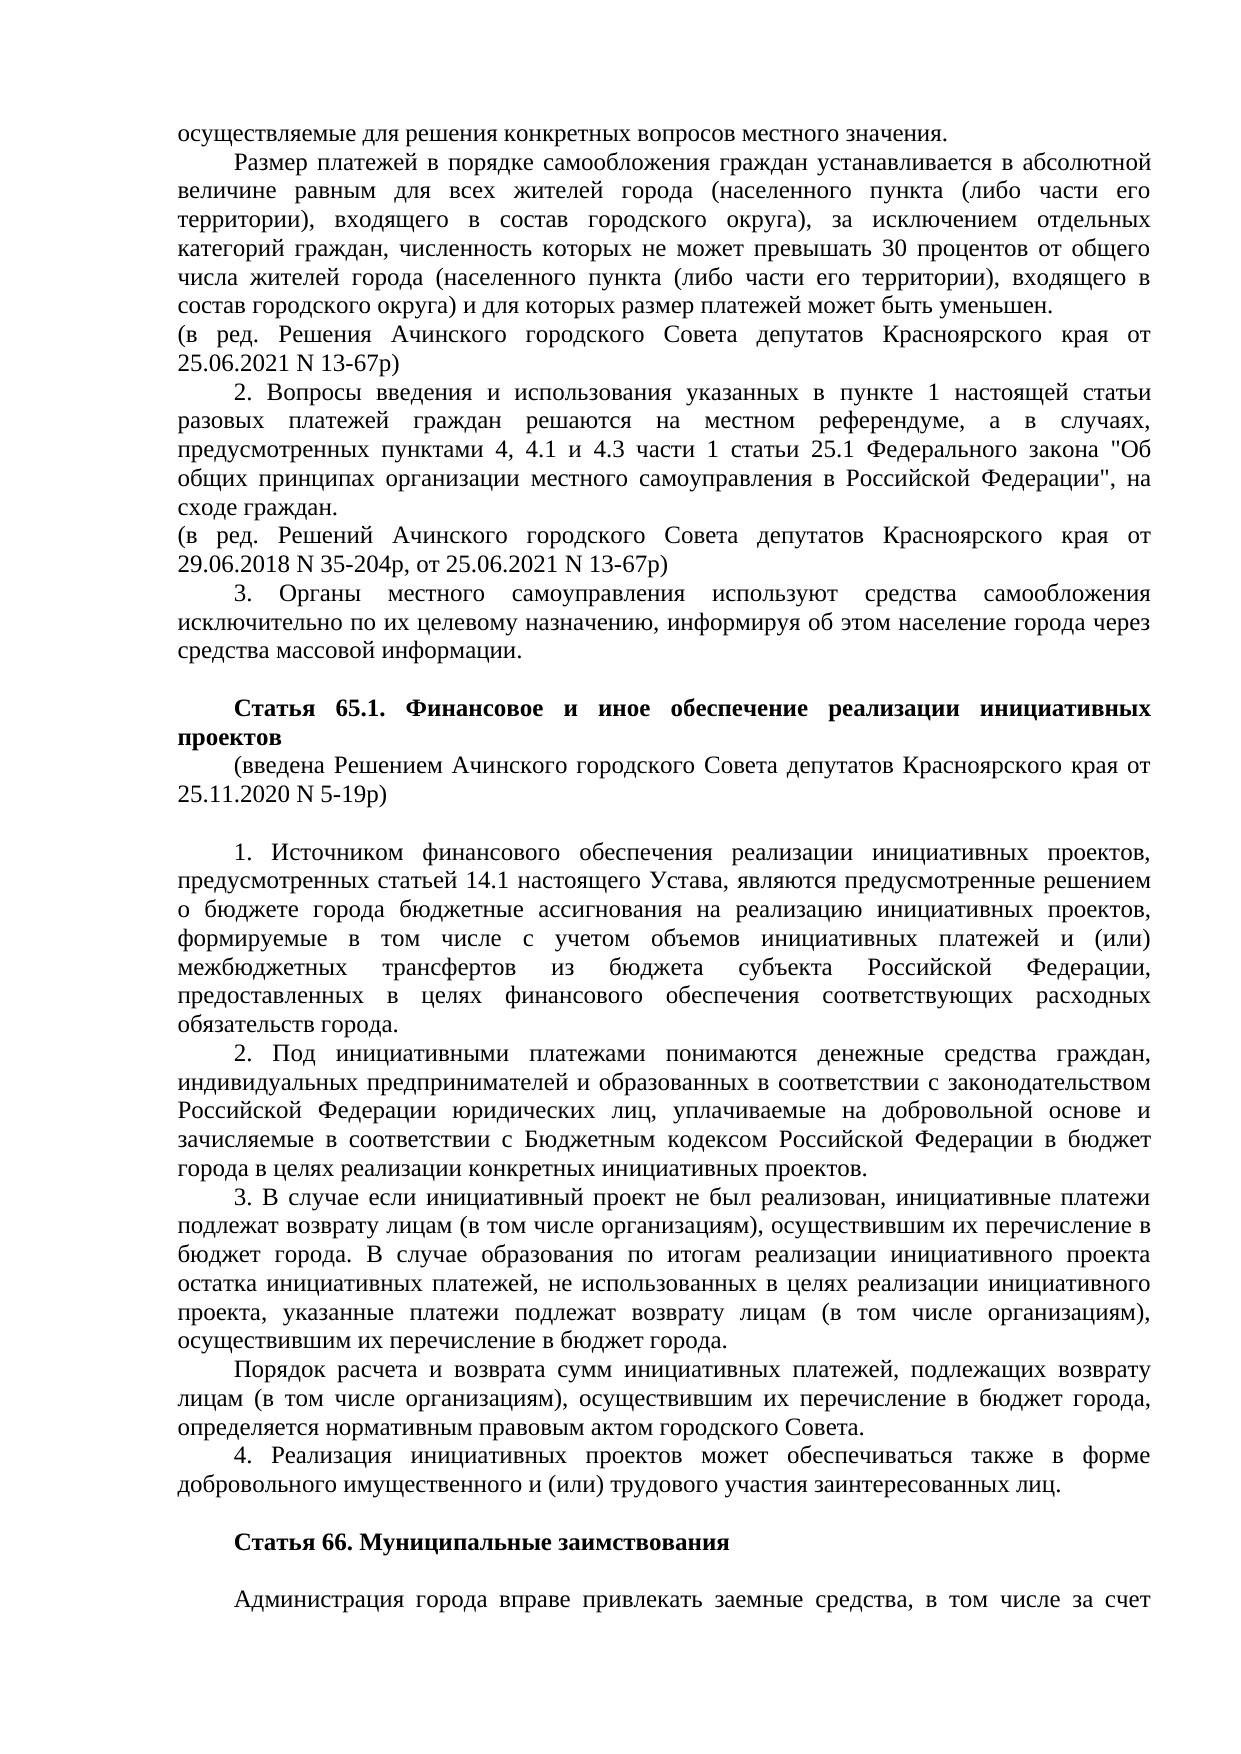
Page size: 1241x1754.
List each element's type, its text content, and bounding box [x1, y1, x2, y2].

text 2. Под инициативными платежами понимаются денежные средства граждан, индивидуальных предпринимателей и образованных в соответствии с законодательством Российской Федерации юридических лиц, уплачиваемые на добровольной основе и зачисляемые в соответствии с Бюджетным кодексом Российской Федерации в бюджет города в целях реализации конкретных инициативных проектов. [177, 1038, 1152, 1182]
text (в ред. Решений Ачинского городского Совета депутатов Красноярского края от 29.06.2018 N 35-204р, от 25.06.2021 N 13-67р) [177, 521, 1152, 578]
title Статья 65.1. Финансовое и иное обеспечение реализации инициативных проектов [177, 693, 1152, 751]
text 4. Реализация инициативных проектов может обеспечиваться также в форме добровольного имущественного и (или) трудового участия заинтересованных лиц. [177, 1441, 1152, 1498]
text 3. Органы местного самоуправления используют средства самообложения исключительно по их целевому назначению, информируя об этом население города через средства массовой информации. [177, 578, 1152, 664]
text Порядок расчета и возврата сумм инициативных платежей, подлежащих возврату лицам (в том числе организациям), осуществившим их перечисление в бюджет города, определяется нормативным правовым актом городского Совета. [177, 1354, 1152, 1441]
text 3. В случае если инициативный проект не был реализован, инициативные платежи подлежат возврату лицам (в том числе организациям), осуществившим их перечисление в бюджет города. В случае образования по итогам реализации инициативного проекта остатка инициативных платежей, не использованных в целях реализации инициативного проекта, указанные платежи подлежат возврату лицам (в том числе организациям), осуществившим их перечисление в бюджет города. [177, 1182, 1152, 1354]
text 1. Источником финансового обеспечения реализации инициативных проектов, предусмотренных статьей 14.1 настоящего Устава, являются предусмотренные решением о бюджете города бюджетные ассигнования на реализацию инициативных проектов, формируемые в том числе с учетом объемов инициативных платежей и (или) межбюджетных трансфертов из бюджета субъекта Российской Федерации, предоставленных в целях финансового обеспечения соответствующих расходных обязательств города. [177, 837, 1152, 1038]
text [177, 118, 1152, 147]
title Статья 66. Муниципальные заимствования [177, 1527, 1152, 1556]
text 2. Вопросы введения и использования указанных в пункте 1 настоящей статьи разовых платежей граждан решаются на местном референдуме, а в случаях, предусмотренных пунктами 4, 4.1 и 4.3 части 1 статьи 25.1 Федерального закона "Об общих принципах организации местного самоуправления в Российской Федерации", на сходе граждан. [177, 377, 1152, 521]
text Размер платежей в порядке самообложения граждан устанавливается в абсолютной величине равным для всех жителей города (населенного пункта (либо части его территории), входящего в состав городского округа), за исключением отдельных категорий граждан, численность которых не может превышать 30 процентов от общего числа жителей города (населенного пункта (либо части его территории), входящего в состав городского округа) и для которых размер платежей может быть уменьшен. [177, 147, 1152, 319]
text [177, 1584, 1152, 1613]
text (в ред. Решения Ачинского городского Совета депутатов Красноярского края от 25.06.2021 N 13-67р) [177, 319, 1152, 377]
text (введена Решением Ачинского городского Совета депутатов Красноярского края от 25.11.2020 N 5-19р) [177, 751, 1152, 808]
